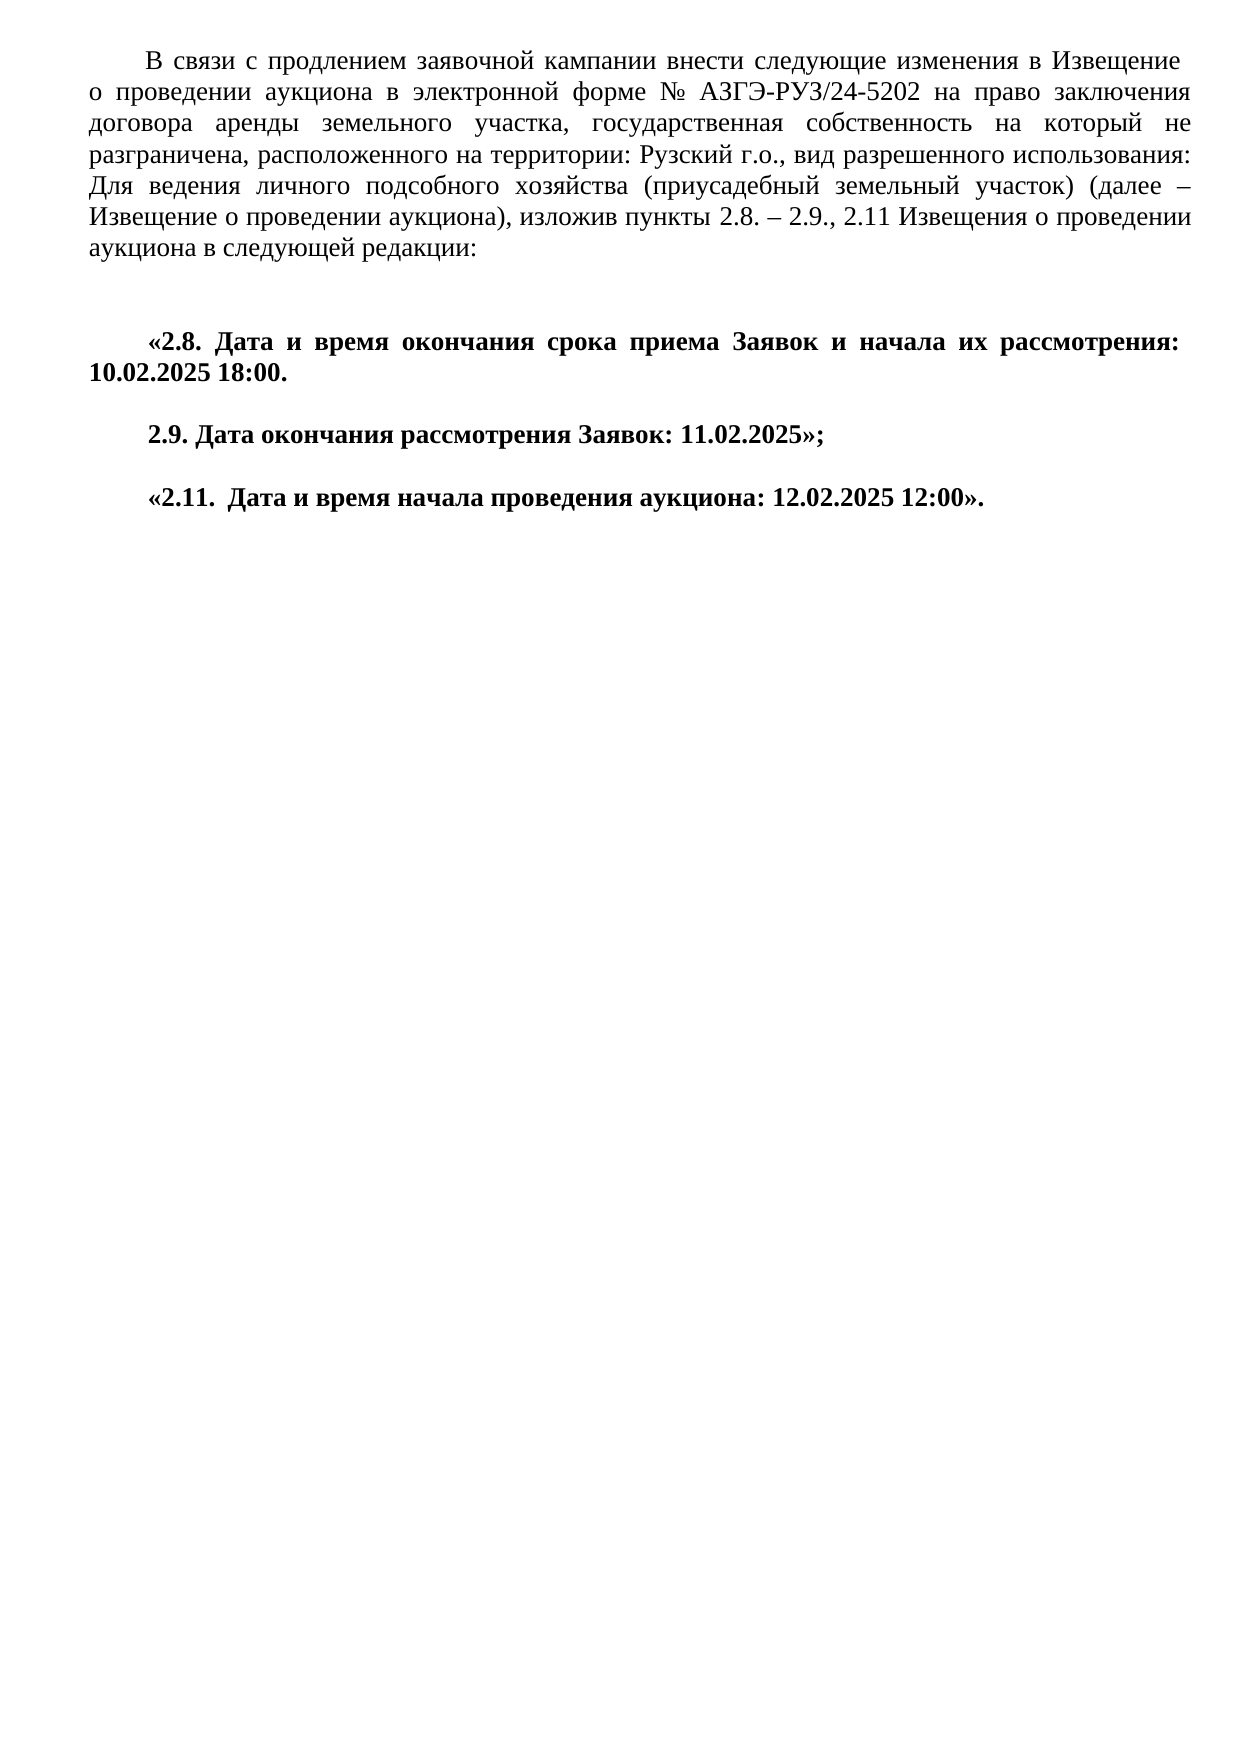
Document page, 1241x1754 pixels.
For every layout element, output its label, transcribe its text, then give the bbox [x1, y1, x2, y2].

subtitle «2.8. Дата и время окончания срока приема Заявок и начала их рассмотрения: 10.02.2025 18:00. [89, 324, 1181, 387]
text В связи с продлением заявочной кампании внести следующие изменения в Извещение о проведении аукциона в электронной форме № АЗГЭ-РУЗ/24-5202 на право заключения договора аренды земельного участка, государственная собственность на который не разграничена, расположенного на территории: Рузский г.о., вид разрешенного использования: Для ведения личного подсобного хозяйства (приусадебный земельный участок) (далее – Извещение о проведении аукциона), изложив пункты 2.8. – 2.9., 2.11 Извещения о проведении аукциона в следующей редакции: [89, 44, 1192, 262]
subtitle «2.11. Дата и время начала проведения аукциона: 12.02.2025 12:00». [89, 482, 1180, 513]
text 2.9. Дата окончания рассмотрения Заявок: 11.02.2025»; [89, 418, 1192, 449]
